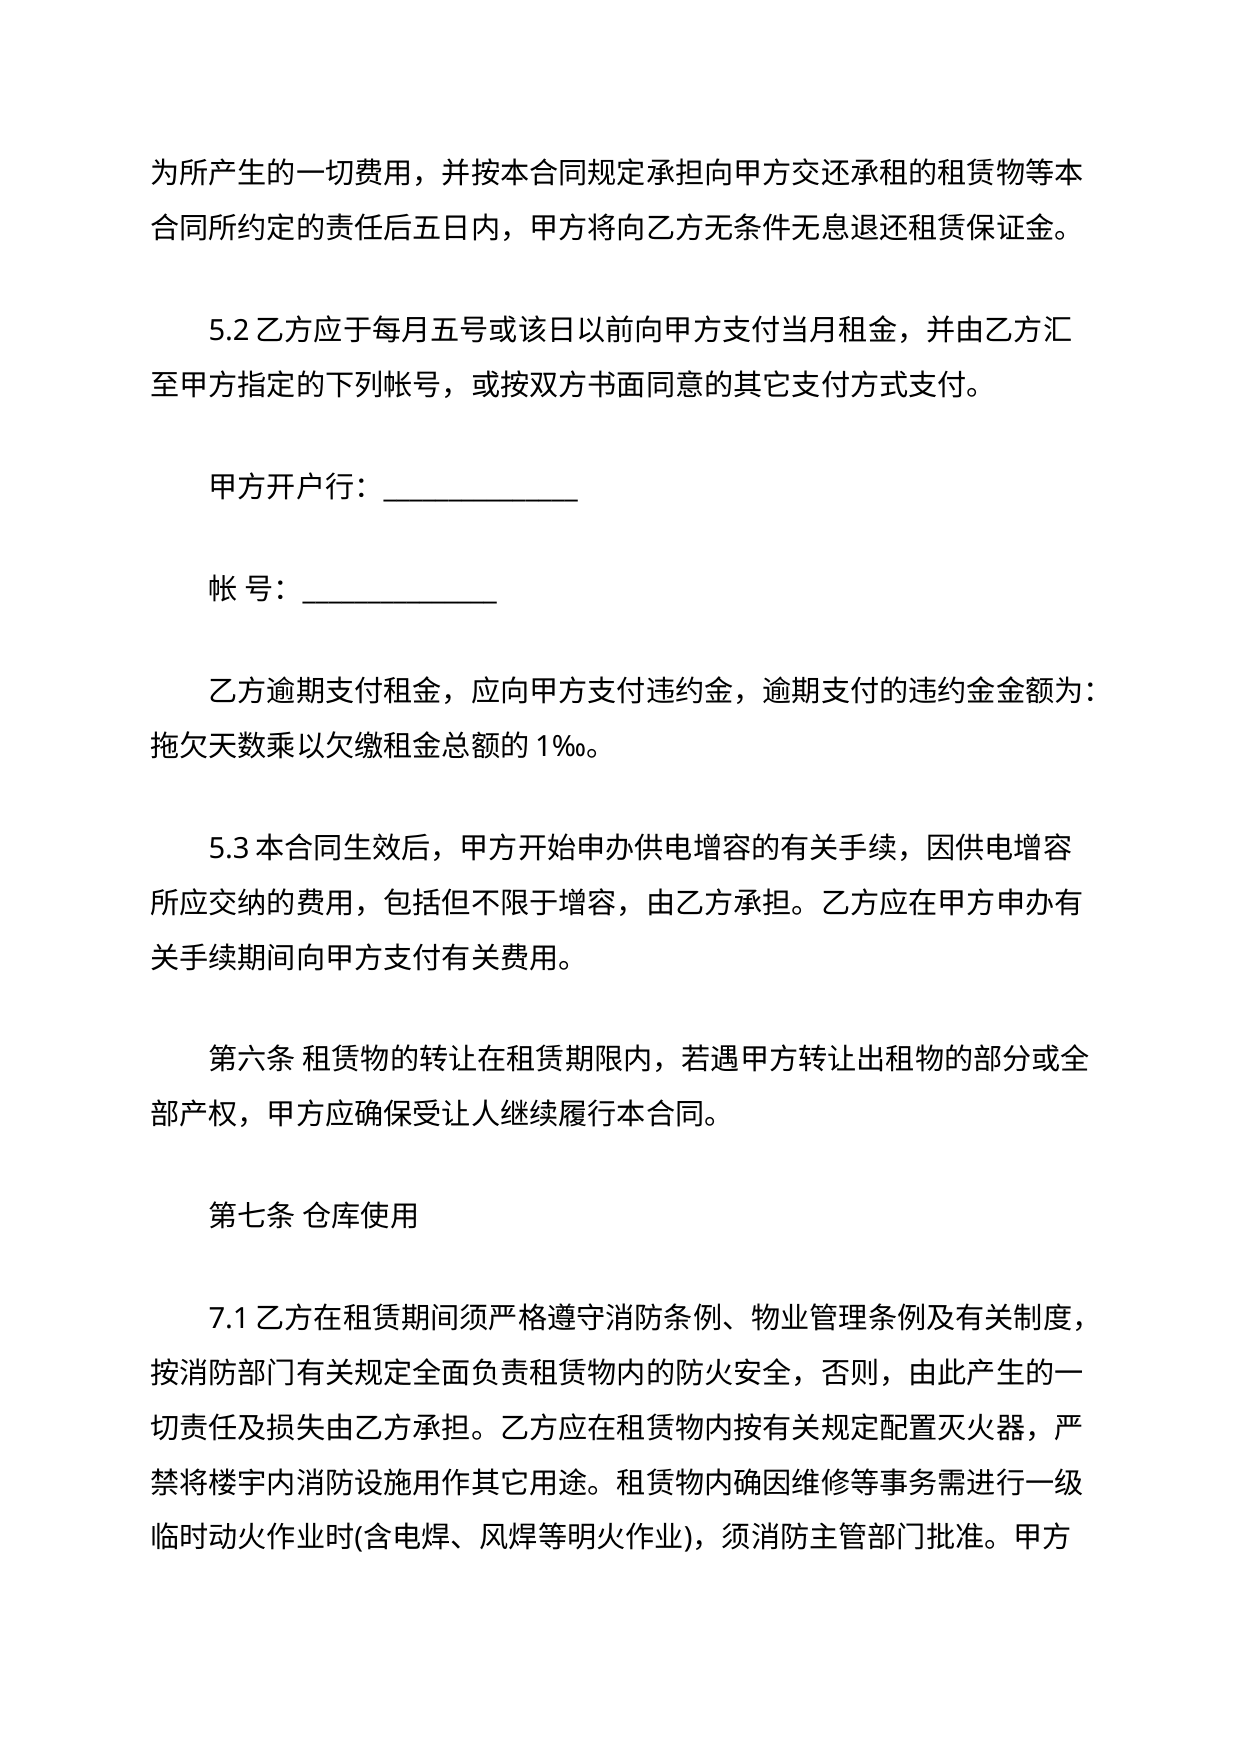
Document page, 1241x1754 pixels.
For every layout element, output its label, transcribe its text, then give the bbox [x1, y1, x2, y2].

text 帐 号：_______________ [150, 565, 1090, 608]
text 5.3本合同生效后，甲方开始申办供电增容的有关手续，因供电增容所应交纳的费用，包括但不限于增容，由乙方承担。乙方应在甲方申办有关手续期间向甲方支付有关费用。 [150, 824, 1090, 976]
text 第六条 租赁物的转让在租赁期限内，若遇甲方转让出租物的部分或全部产权，甲方应确保受让人继续履行本合同。 [150, 1036, 1090, 1133]
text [150, 1294, 1090, 1556]
text 甲方开户行：_______________ [150, 463, 1090, 506]
text 5.2乙方应于每月五号或该日以前向甲方支付当月租金，并由乙方汇至甲方指定的下列帐号，或按双方书面同意的其它支付方式支付。 [150, 307, 1090, 404]
text 第七条 仓库使用 [150, 1193, 1090, 1235]
text 乙方逾期支付租金，应向甲方支付违约金，逾期支付的违约金金额为：拖欠天数乘以欠缴租金总额的1‰。 [150, 667, 1090, 765]
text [150, 150, 1090, 247]
